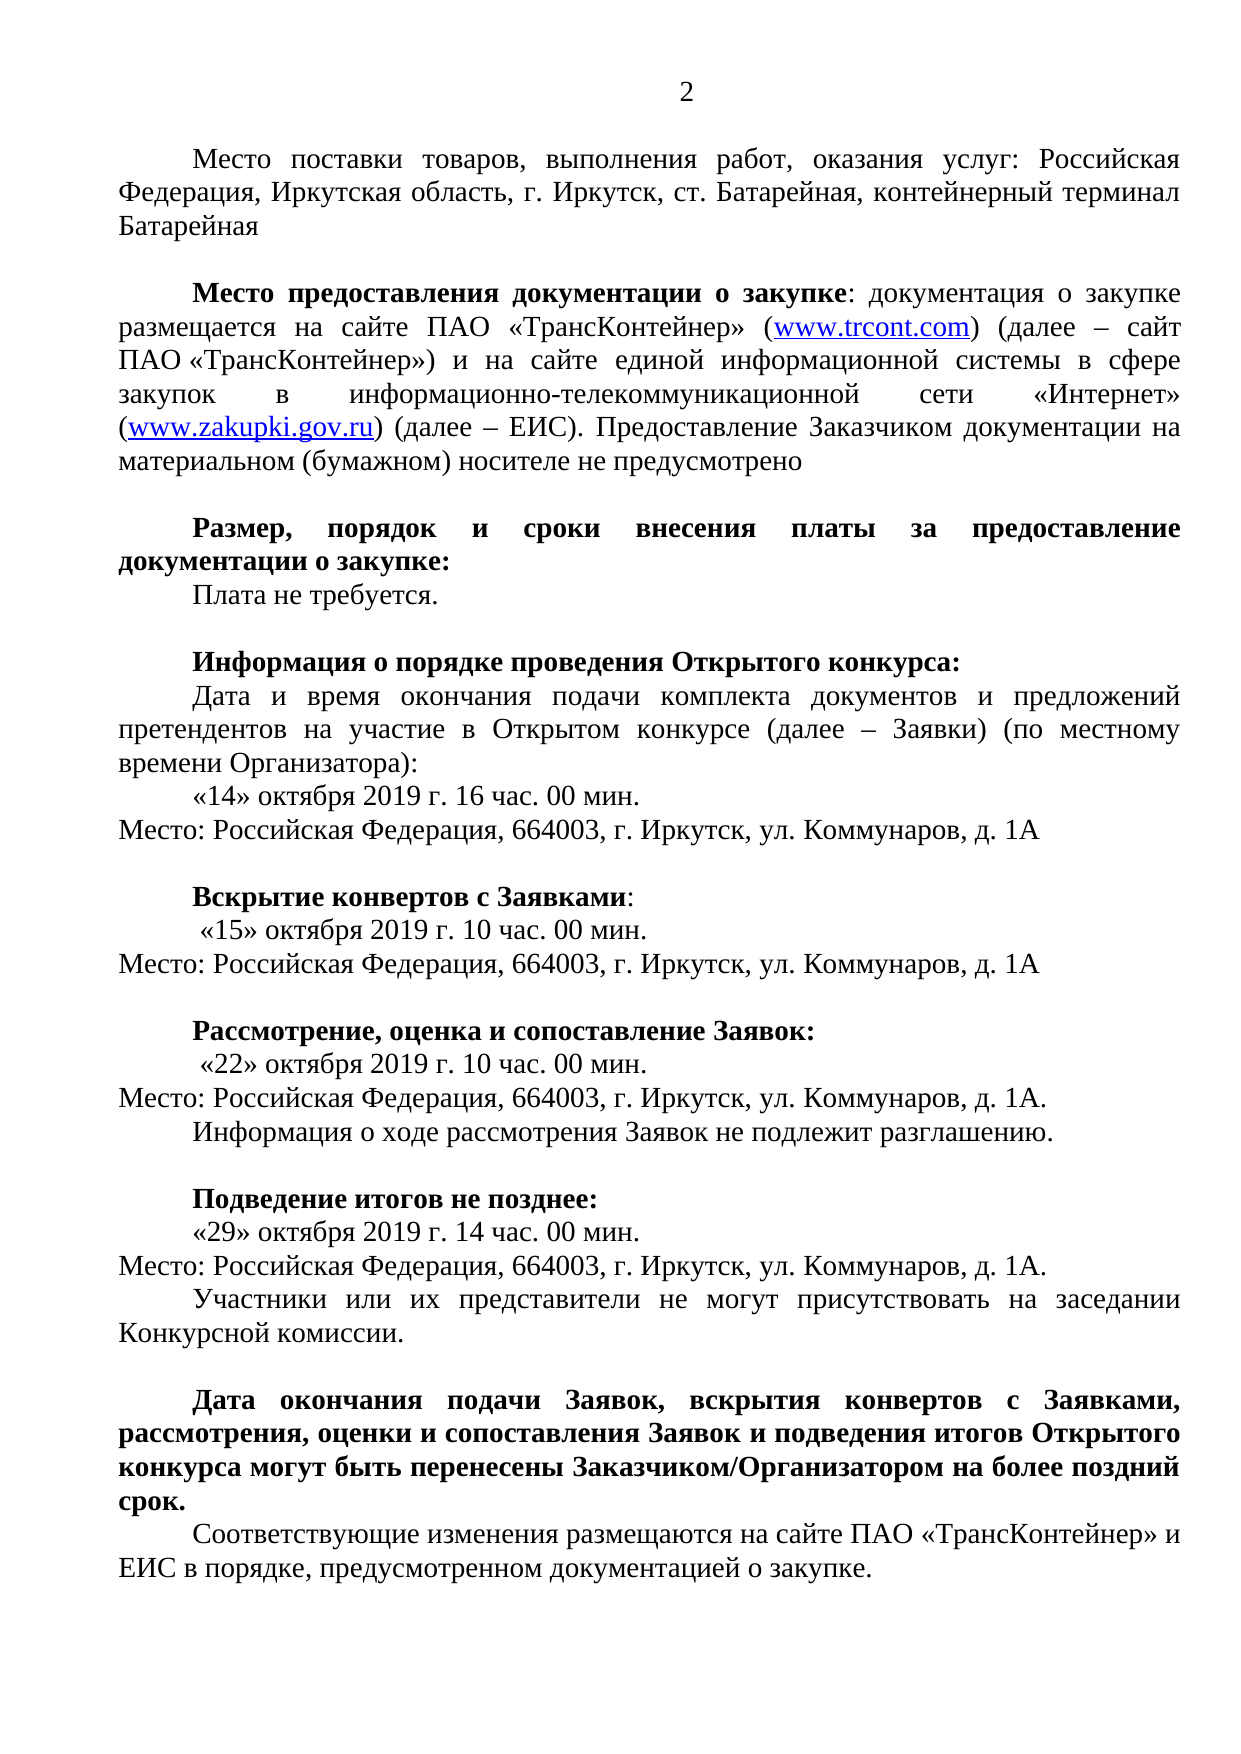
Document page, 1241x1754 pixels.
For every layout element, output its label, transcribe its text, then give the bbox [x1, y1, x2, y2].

text Соответствующие изменения размещаются на сайте ПАО «ТрансКонтейнер» и ЕИС в порядке, предусмотренном документацией о закупке. [118, 1516, 1181, 1583]
text «15» октября 2019 г. 10 час. 00 мин. [118, 912, 1181, 946]
text Участники или их представители не могут присутствовать на заседании Конкурсной комиссии. [118, 1281, 1181, 1348]
text «29» октября 2019 г. 14 час. 00 мин. [118, 1214, 1181, 1248]
text Рассмотрение, оценка и сопоставление Заявок: [118, 1013, 1181, 1047]
text Дата окончания подачи Заявок, вскрытия конвертов с Заявками, рассмотрения, оценки и сопоставления Заявок и подведения итогов Открытого конкурса могут быть перенесены Заказчиком/Организатором на более поздний срок. [118, 1382, 1181, 1516]
text «22» октября 2019 г. 10 час. 00 мин. [118, 1047, 1181, 1080]
text Место: Российская Федерация, 664003, г. Иркутск, ул. Коммунаров, д. 1А. [118, 1080, 1181, 1114]
text Место предоставления документации о закупке: документация о закупке размещается на сайте ПАО «ТрансКонтейнер» (www.trcont.com) (далее – сайт ПАО «ТрансКонтейнер») и на сайте единой информационной системы в сфере закупок в информационно-телекоммуникационной сети «Интернет» (www.zakupki.gov.ru) (далее – ЕИС). Предоставление Заказчиком документации на материальном (бумажном) носителе не предусмотрено [118, 275, 1181, 476]
text Место: Российская Федерация, 664003, г. Иркутск, ул. Коммунаров, д. 1А [118, 946, 1181, 979]
text Место поставки товаров, выполнения работ, оказания услуг: Российская Федерация, Иркутская область, г. Иркутск, ст. Батарейная, контейнерный терминал Батарейная [118, 141, 1181, 242]
text Дата и время окончания подачи комплекта документов и предложений претендентов на участие в Открытом конкурсе (далее – Заявки) (по местному времени Организатора): [118, 678, 1181, 778]
text Размер, порядок и сроки внесения платы за предоставление документации о закупке: [118, 510, 1181, 577]
text Подведение итогов не позднее: [118, 1181, 1181, 1214]
text Информация о ходе рассмотрения Заявок не подлежит разглашению. [118, 1114, 1181, 1147]
text Информация о порядке проведения Открытого конкурса: [118, 644, 1181, 678]
text Место: Российская Федерация, 664003, г. Иркутск, ул. Коммунаров, д. 1А. [118, 1248, 1181, 1281]
text «14» октября 2019 г. 16 час. 00 мин. [118, 778, 1181, 812]
text Плата не требуется. [118, 577, 1181, 611]
text Вскрытие конвертов с Заявками: [118, 879, 1181, 912]
text Место: Российская Федерация, 664003, г. Иркутск, ул. Коммунаров, д. 1А [118, 812, 1181, 845]
